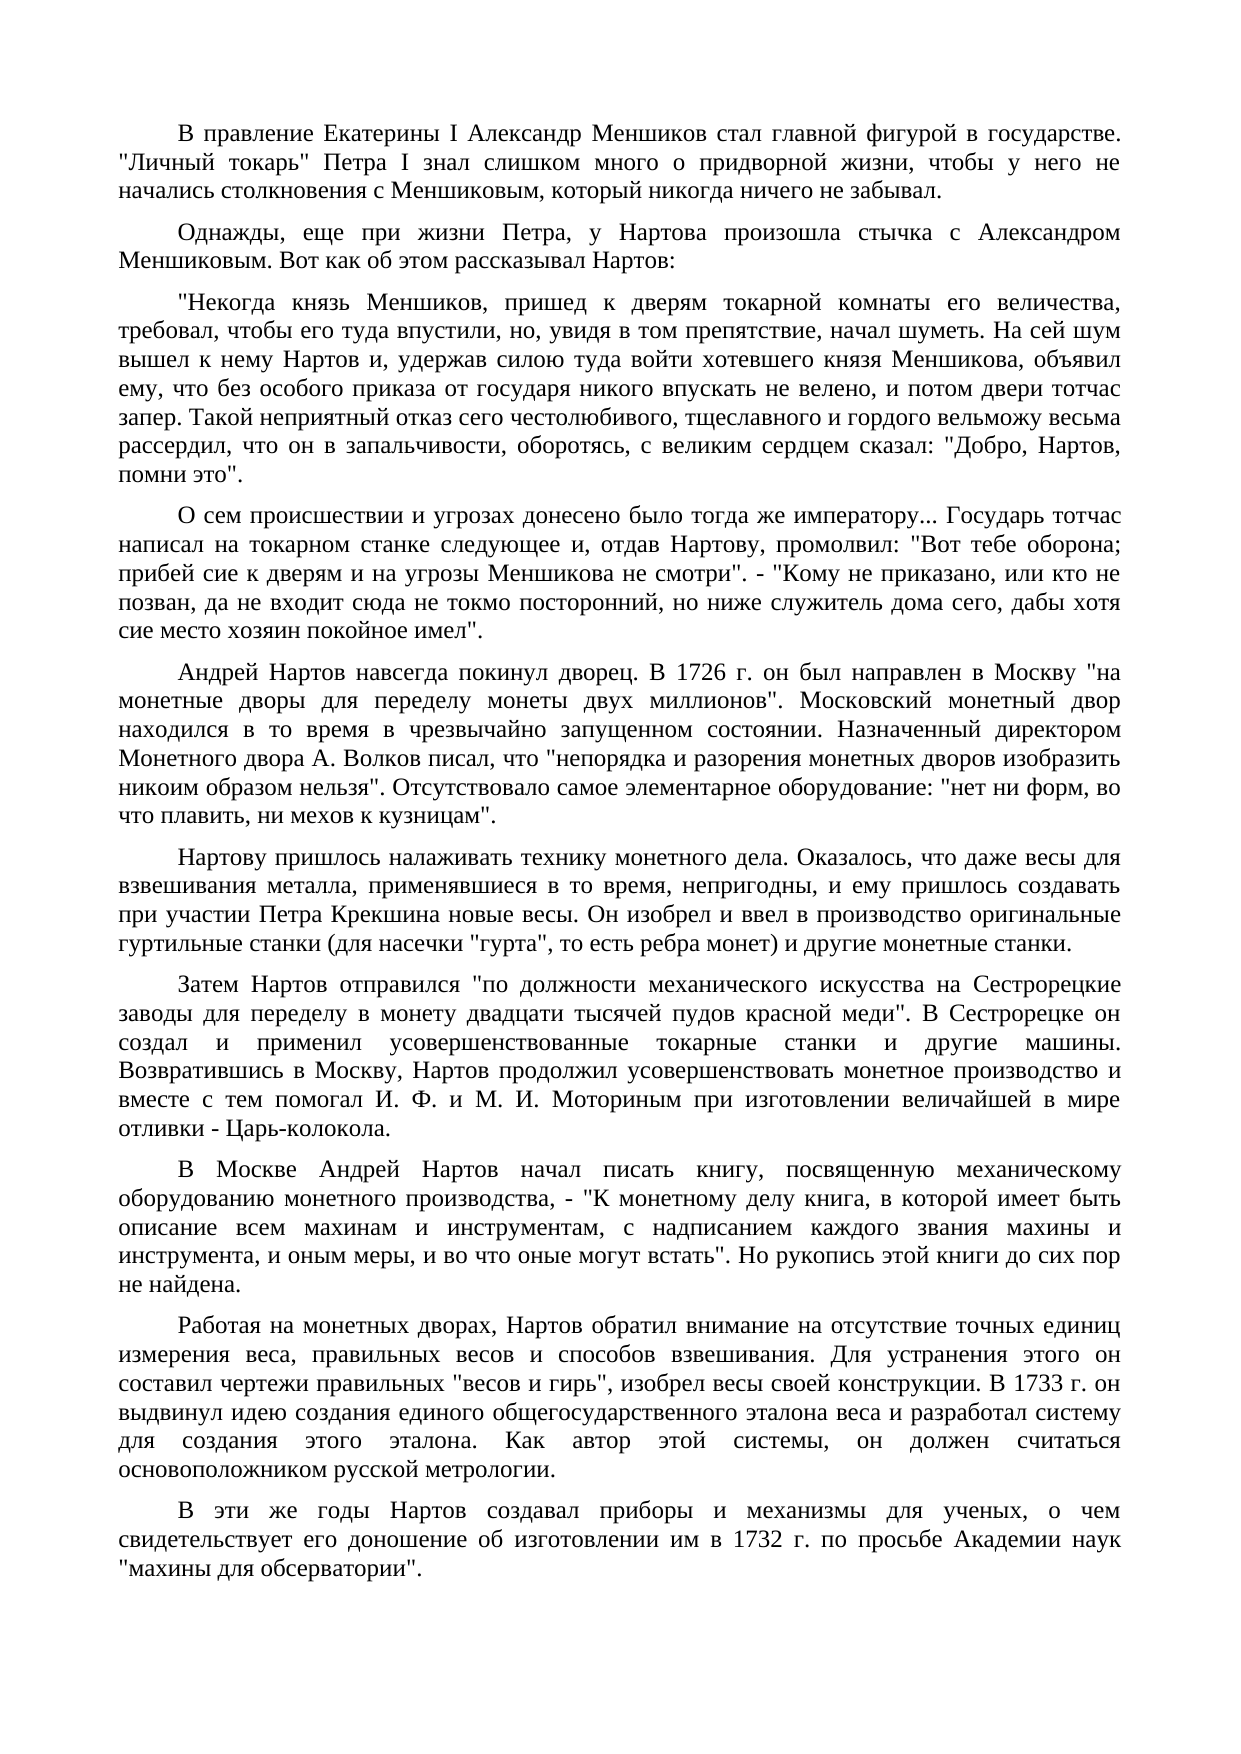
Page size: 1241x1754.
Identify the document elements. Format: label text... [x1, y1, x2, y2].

text В правление Екатерины I Александр Меншиков стал главной фигурой в государстве. "Личный токарь" Петра I знал слишком много о придворной жизни, чтобы у него не начались столкновения с Меншиковым, который никогда ничего не забывал. [118, 118, 1122, 204]
text Андрей Нартов навсегда покинул дворец. В 1726 г. он был направлен в Москву "на монетные дворы для переделу монеты двух миллионов". Московский монетный двор находился в то время в чрезвычайно запущенном состоянии. Назначенный директором Монетного двора А. Волков писал, что "непорядка и разорения монетных дворов изобразить никоим образом нельзя". Отсутствовало самое элементарное оборудование: "нет ни форм, во что плавить, ни мехов к кузницам". [118, 657, 1122, 829]
text О сем происшествии и угрозах донесено было тогда же императору... Государь тотчас написал на токарном станке следующее и, отдав Нартову, промолвил: "Вот тебе оборона; прибей сие к дверям и на угрозы Меншикова не смотри". - "Кому не приказано, или кто не позван, да не входит сюда не токмо посторонний, но ниже служитель дома сего, дабы хотя сие место хозяин покойное имел". [118, 501, 1122, 644]
text Нартову пришлось налаживать технику монетного дела. Оказалось, что даже весы для взвешивания металла, применявшиеся в то время, непригодны, и ему пришлось создавать при участии Петра Крекшина новые весы. Он изобрел и ввел в производство оригинальные гуртильные станки (для насечки "гурта", то есть ребра монет) и другие монетные станки. [118, 842, 1122, 957]
text В Москве Андрей Нартов начал писать книгу, посвященную механическому оборудованию монетного производства, - "К монетному делу книга, в которой имеет быть описание всем махинам и инструментам, с надписанием каждого звания махины и инструмента, и оным меры, и во что оные могут встать". Но рукопись этой книги до сих пор не найдена. [118, 1154, 1122, 1298]
text Работая на монетных дворах, Нартов обратил внимание на отсутствие точных единиц измерения веса, правильных весов и способов взвешивания. Для устранения этого он составил чертежи правильных "весов и гирь", изобрел весы своей конструкции. В 1733 г. он выдвинул идею создания единого общегосударственного эталона веса и разработал систему для создания этого эталона. Как автор этой системы, он должен считаться основоположником русской метрологии. [118, 1311, 1122, 1483]
text Затем Нартов отправился "по должности механического искусства на Сестрорецкие заводы для переделу в монету двадцати тысячей пудов красной меди". В Сестрорецке он создал и применил усовершенствованные токарные станки и другие машины. Возвратившись в Москву, Нартов продолжил усовершенствовать монетное производство и вместе с тем помогал И. Ф. и М. И. Моториным при изготовлении величайшей в мире отливки - Царь-колокола. [118, 969, 1122, 1142]
text В эти же годы Нартов создавал приборы и механизмы для ученых, о чем свидетельствует его доношение об изготовлении им в 1732 г. по просьбе Академии наук "махины для обсерватории". [118, 1496, 1122, 1582]
text Однажды, еще при жизни Петра, у Нартова произошла стычка с Александром Меншиковым. Вот как об этом рассказывал Нартов: [118, 217, 1122, 274]
text "Некогда князь Меншиков, пришед к дверям токарной комнаты его величества, требовал, чтобы его туда впустили, но, увидя в том препятствие, начал шуметь. На сей шум вышел к нему Нартов и, удержав силою туда войти хотевшего князя Меншикова, объявил ему, что без особого приказа от государя никого впускать не велено, и потом двери тотчас запер. Такой неприятный отказ сего честолюбивого, тщеславного и гордого вельможу весьма рассердил, что он в запальчивости, оборотясь, с великим сердцем сказал: "Добро, Нартов, помни это". [118, 287, 1122, 488]
